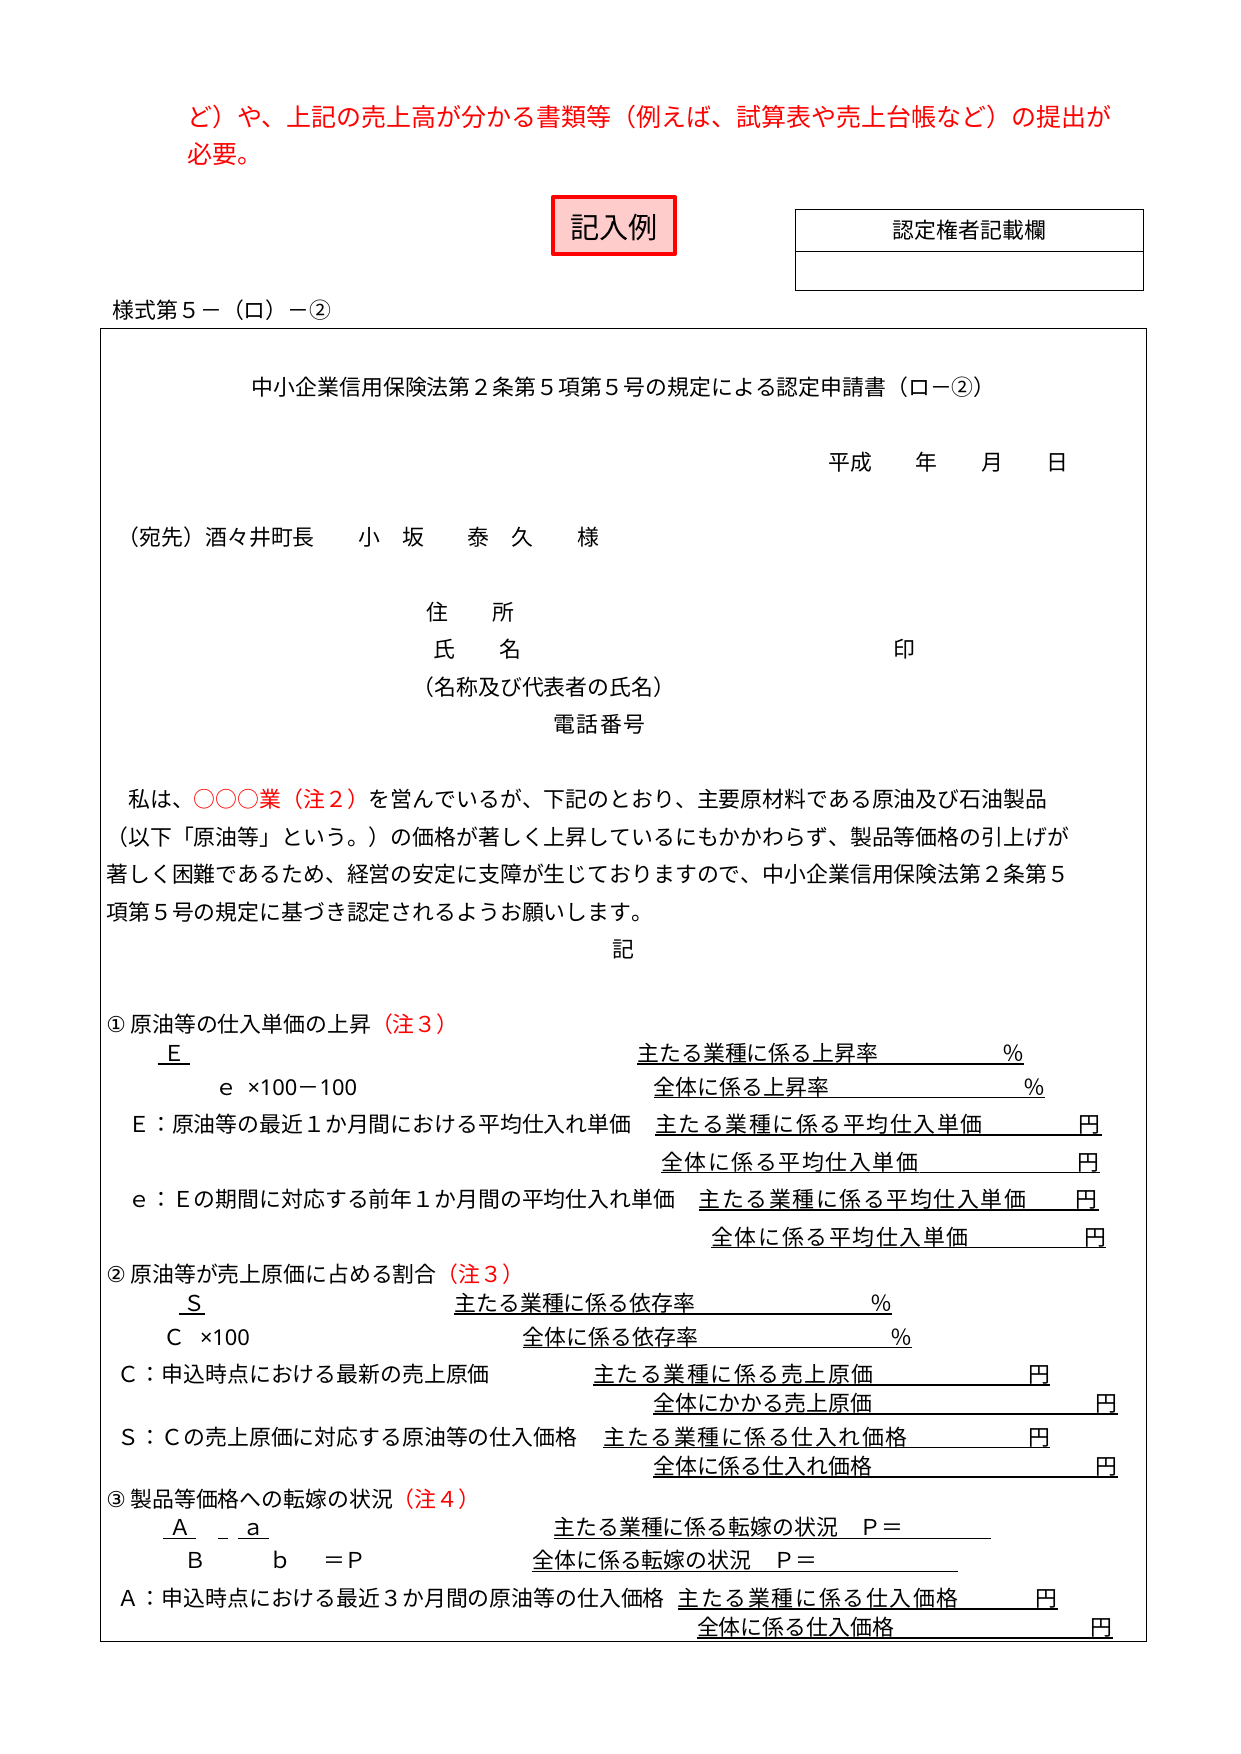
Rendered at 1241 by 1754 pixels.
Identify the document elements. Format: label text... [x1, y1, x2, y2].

text 様式第５－（ロ）－② [112, 291, 1128, 328]
table_cell [796, 252, 1143, 289]
table_header 認定権者記載欄 [796, 210, 1143, 251]
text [112, 97, 1128, 172]
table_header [101, 329, 1146, 1641]
